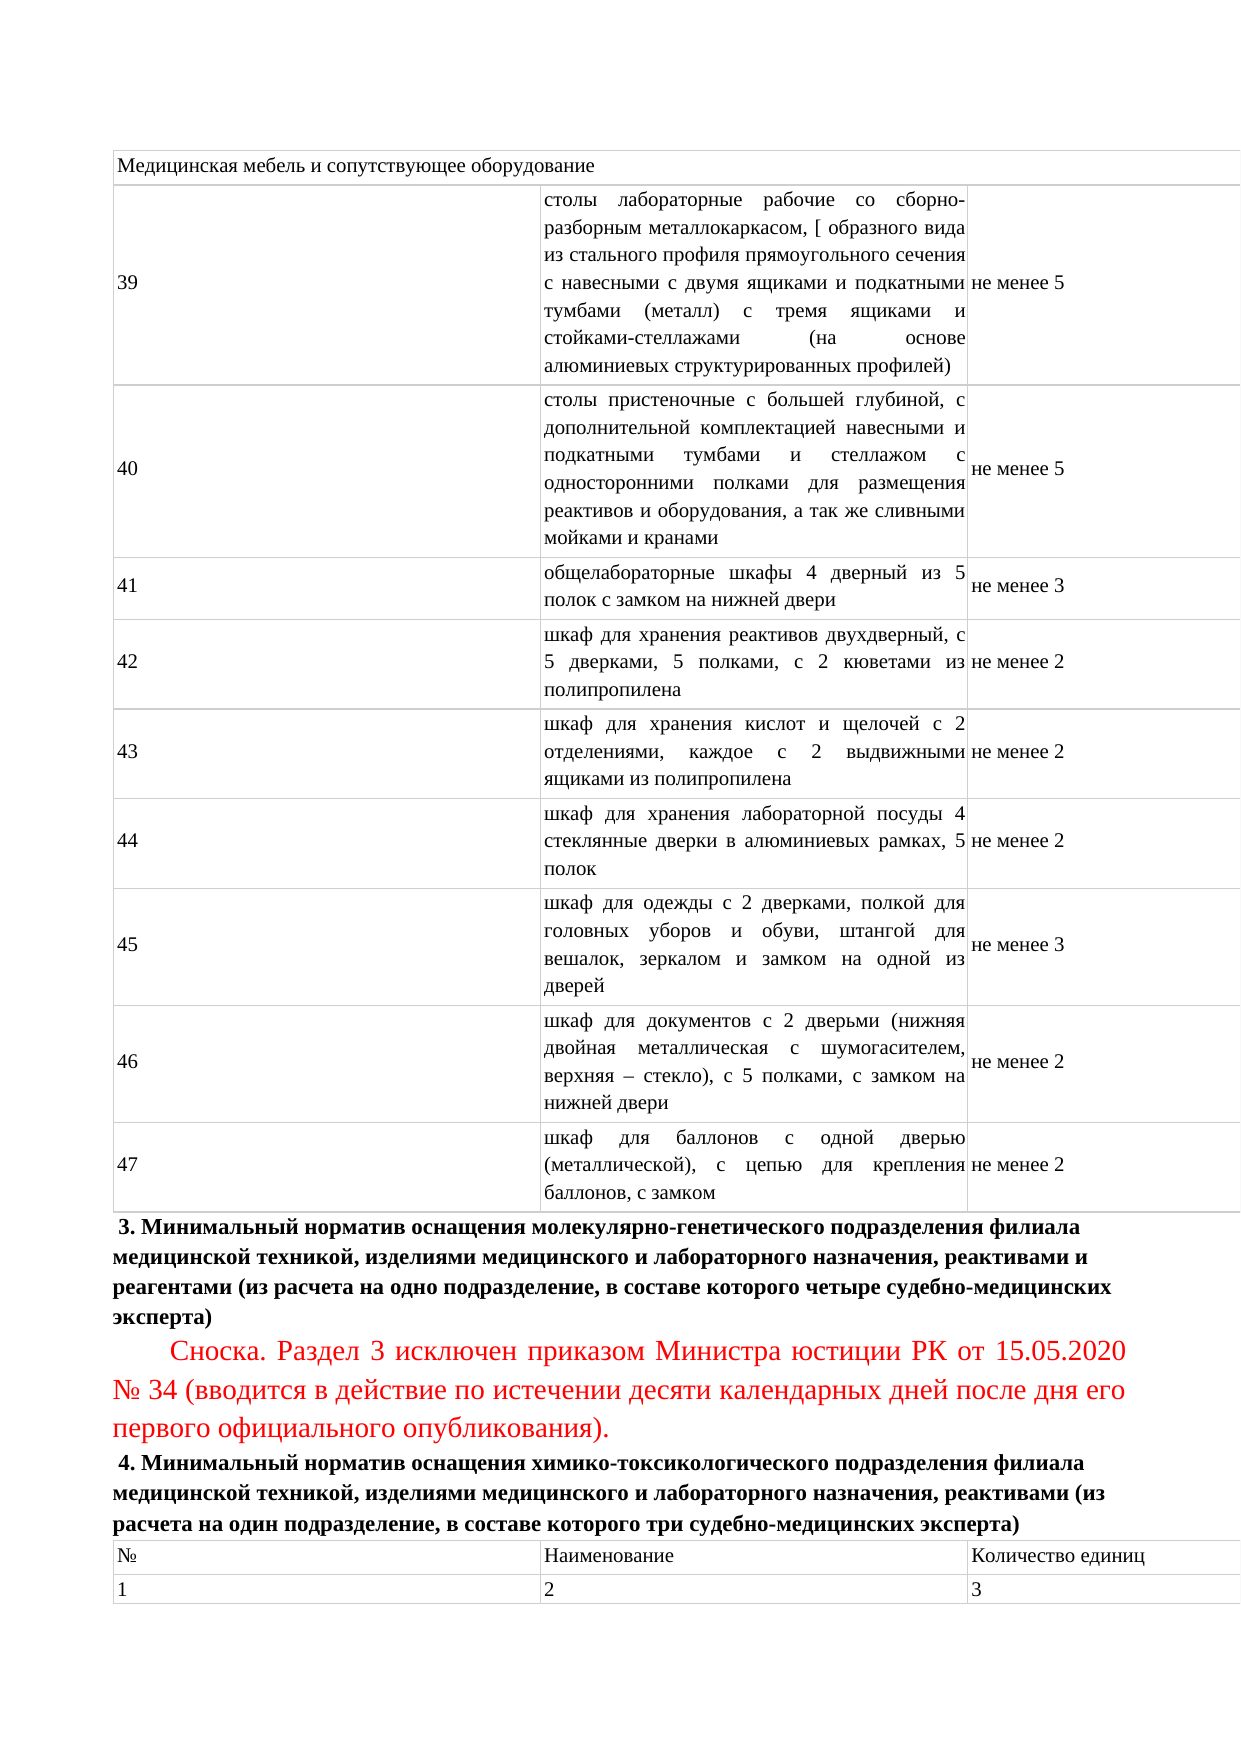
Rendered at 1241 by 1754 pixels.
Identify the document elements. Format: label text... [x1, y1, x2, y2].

table_cell 2 [541, 1575, 967, 1603]
table_cell не менее 2 [968, 1123, 1240, 1211]
table_cell 41 [114, 558, 540, 619]
table_cell общелабораторные шкафы 4 дверный из 5 полок с замком на нижней двери [541, 558, 967, 619]
table_cell 40 [114, 386, 540, 557]
text Сноска. Раздел 3 исключен приказом Министра юстиции РК от 15.05.2020 № 34 (вводится в действие по истечении десяти календарных дней после дня его первого официального опубликования). [112, 1333, 1128, 1444]
table_cell шкаф для хранения кислот и щелочей с 2 отделениями, каждое с 2 выдвижными ящиками из полипропилена [541, 710, 967, 798]
table_cell 42 [114, 620, 540, 708]
table_cell не менее 2 [968, 799, 1240, 887]
table_cell не менее 2 [968, 1006, 1240, 1122]
table_cell 46 [114, 1006, 540, 1122]
table_cell не менее 2 [968, 710, 1240, 798]
table_cell 43 [114, 710, 540, 798]
table_cell шкаф для документов с 2 дверьми (нижняя двойная металлическая с шумогасителем, верхняя – стекло), с 5 полками, с замком на нижней двери [541, 1006, 967, 1122]
table_cell 1 [114, 1575, 540, 1603]
table_cell 45 [114, 889, 540, 1005]
table_cell 47 [114, 1123, 540, 1211]
table_cell шкаф для баллонов с одной дверью (металлической), с цепью для крепления баллонов, с замком [541, 1123, 967, 1211]
table_cell не менее 3 [968, 558, 1240, 619]
text 3. Минимальный норматив оснащения молекулярно-генетического подразделения филиала медицинской техникой, изделиями медицинского и лабораторного назначения, реактивами и реагентами (из расчета на одно подразделение, в составе которого четыре судебно-медицинских эксперта) [112, 1213, 1128, 1330]
table_cell не менее 5 [968, 386, 1240, 557]
table_header Количество единиц [968, 1541, 1240, 1574]
table_cell шкаф для хранения реактивов двухдверный, с 5 дверками, 5 полками, с 2 кюветами из полипропилена [541, 620, 967, 708]
table_cell не менее 5 [968, 186, 1240, 384]
table_cell Медицинская мебель и сопутствующее оборудование [114, 151, 1240, 184]
table_cell шкаф для хранения лабораторной посуды 4 стеклянные дверки в алюминиевых рамках, 5 полок [541, 799, 967, 887]
table_header Наименование [541, 1541, 967, 1574]
text 4. Минимальный норматив оснащения химико-токсикологического подразделения филиала медицинской техникой, изделиями медицинского и лабораторного назначения, реактивами (из расчета на один подразделение, в составе которого три судебно-медицинских эксперта) [112, 1449, 1128, 1536]
table_cell столы пристеночные с большей глубиной, с дополнительной комплектацией навесными и подкатными тумбами и стеллажом с односторонними полками для размещения реактивов и оборудования, а так же сливными мойками и кранами [541, 386, 967, 557]
table_cell не менее 2 [968, 620, 1240, 708]
table_cell не менее 3 [968, 889, 1240, 1005]
table_header № [114, 1541, 540, 1574]
table_cell 44 [114, 799, 540, 887]
table_cell столы лабораторные рабочие со сборно-разборным металлокаркасом, [ образного вида из стального профиля прямоугольного сечения с навесными с двумя ящиками и подкатными тумбами (металл) с тремя ящиками и стойками-стеллажами (на основе алюминиевых структурированных профилей) [541, 186, 967, 384]
table_cell 3 [968, 1575, 1240, 1603]
table_cell 39 [114, 186, 540, 384]
table_cell шкаф для одежды с 2 дверками, полкой для головных уборов и обуви, штангой для вешалок, зеркалом и замком на одной из дверей [541, 889, 967, 1005]
